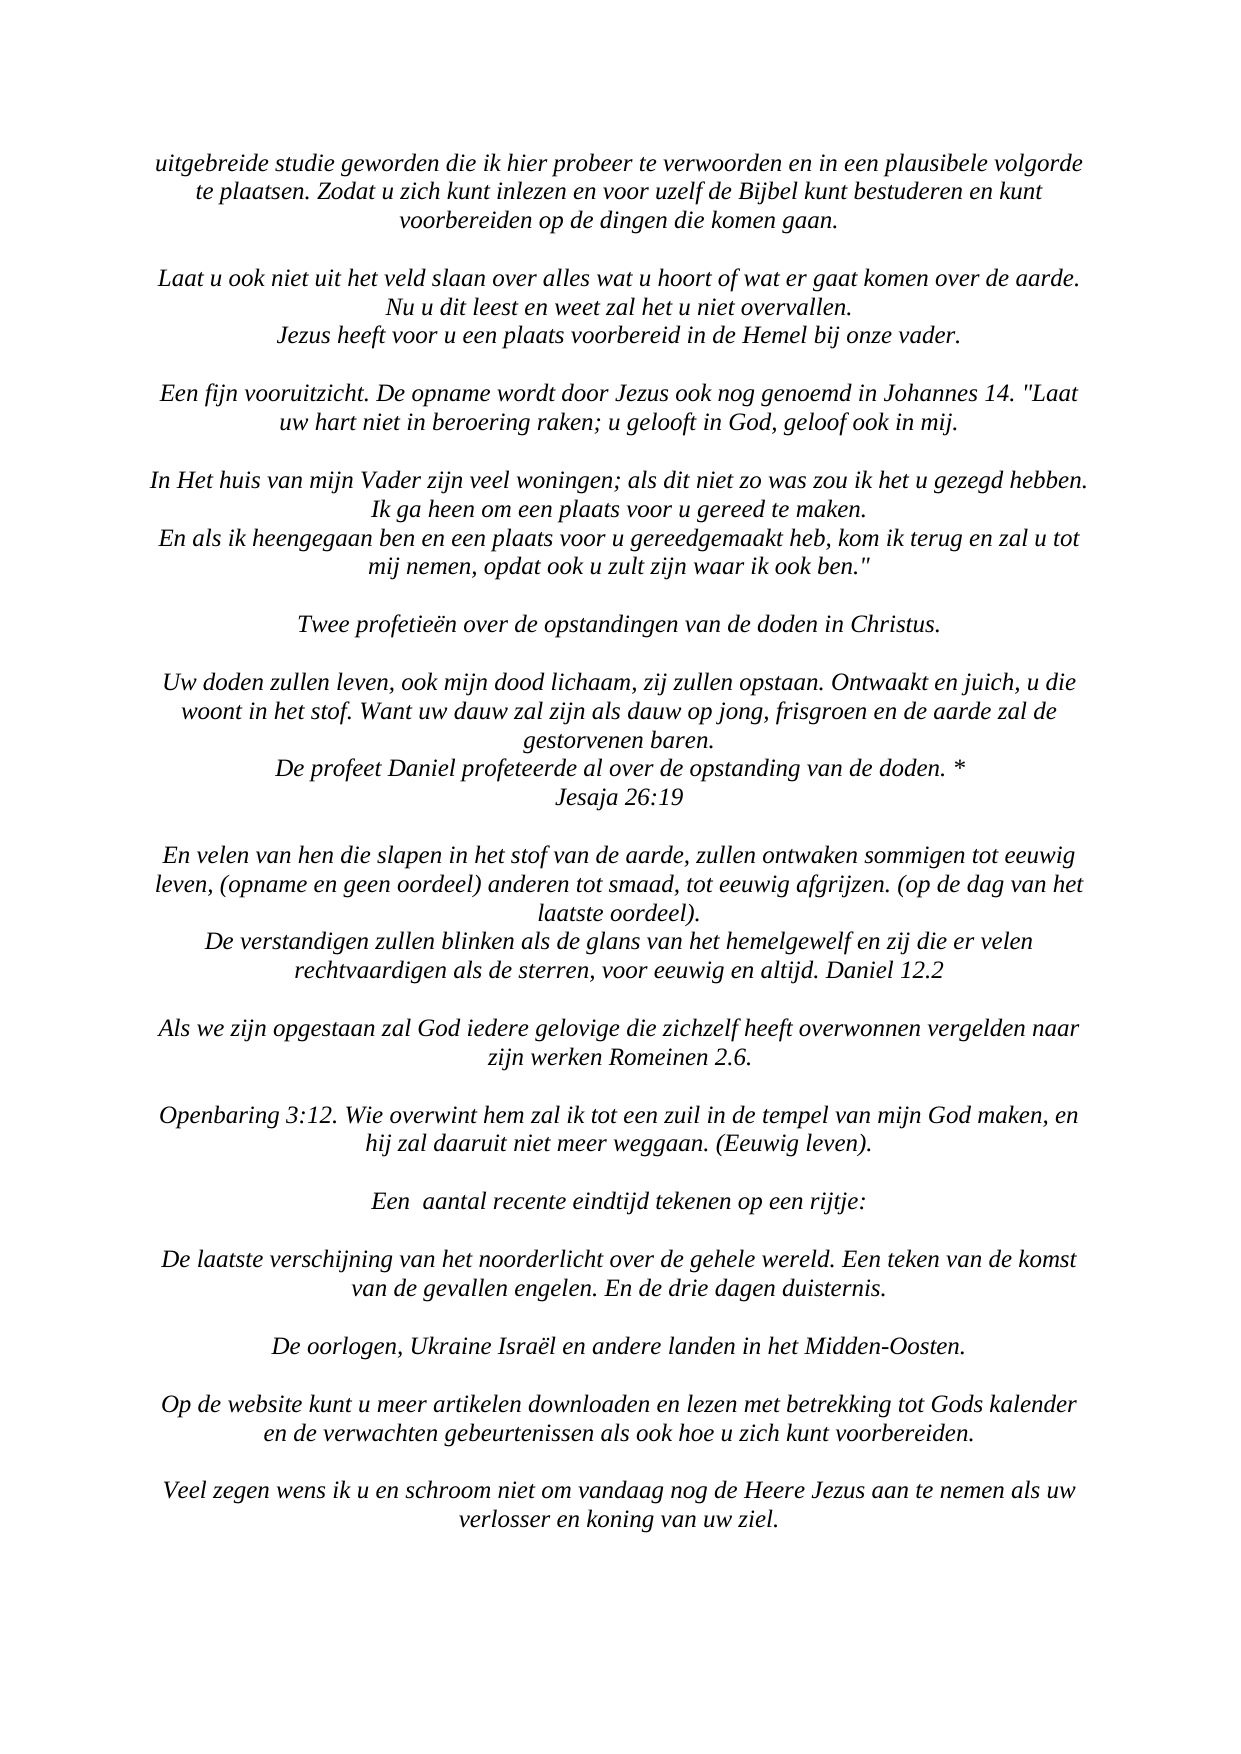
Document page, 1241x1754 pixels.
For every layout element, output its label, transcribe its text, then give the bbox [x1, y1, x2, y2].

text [148, 148, 1093, 234]
text En velen van hen die slapen in het stof van de aarde, zullen ontwaken sommigen tot eeuwig leven, (opname en geen oordeel) anderen tot smaad, tot eeuwig afgrijzen. (op de dag van het laatste oordeel). De verstandigen zullen blinken als de glans van het hemelgewelf en zij die er velen rechtvaardigen als de sterren, voor eeuwig en altijd. Daniel 12.2 [148, 840, 1093, 984]
text Op de website kunt u meer artikelen downloaden en lezen met betrekking tot Gods kalender en de verwachten gebeurtenissen als ook hoe u zich kunt voorbereiden. [148, 1389, 1093, 1446]
text Als we zijn opgestaan zal God iedere gelovige die zichzelf heeft overwonnen vergelden naar zijn werken Romeinen 2.6. [148, 1013, 1093, 1071]
text Twee profetieën over de opstandingen van de doden in Christus. [148, 609, 1093, 638]
text Laat u ook niet uit het veld slaan over alles wat u hoort of wat er gaat komen over de aarde. Nu u dit leest en weet zal het u niet overvallen. Jezus heeft voor u een plaats voorbereid in de Hemel bij onze vader. [148, 263, 1093, 349]
text Openbaring 3:12. Wie overwint hem zal ik tot een zuil in de tempel van mijn God maken, en hij zal daaruit niet meer weggaan. (Eeuwig leven). [148, 1100, 1093, 1157]
text Een fijn vooruitzicht. De opname wordt door Jezus ook nog genoemd in Johannes 14. "Laat uw hart niet in beroering raken; u gelooft in God, geloof ook in mij. [148, 378, 1093, 436]
text Een aantal recente eindtijd tekenen op een rijtje: [148, 1186, 1093, 1215]
text Veel zegen wens ik u en schroom niet om vandaag nog de Heere Jezus aan te nemen als uw verlosser en koning van uw ziel. [148, 1476, 1093, 1533]
text De oorlogen, Ukraine Israël en andere landen in het Midden-Oosten. [148, 1331, 1093, 1360]
text De laatste verschijning van het noorderlicht over de gehele wereld. Een teken van de komst van de gevallen engelen. En de drie dagen duisternis. [148, 1244, 1093, 1302]
text In Het huis van mijn Vader zijn veel woningen; als dit niet zo was zou ik het u gezegd hebben. Ik ga heen om een plaats voor u gereed te maken. En als ik heengegaan ben en een plaats voor u gereedgemaakt heb, kom ik terug en zal u tot mij nemen, opdat ook u zult zijn waar ik ook ben." [148, 465, 1093, 580]
text Uw doden zullen leven, ook mijn dood lichaam, zij zullen opstaan. Ontwaakt en juich, u die woont in het stof. Want uw dauw zal zijn als dauw op jong, frisgroen en de aarde zal de gestorvenen baren. De profeet Daniel profeteerde al over de opstanding van de doden. * Jesaja 26:19 [148, 667, 1093, 811]
